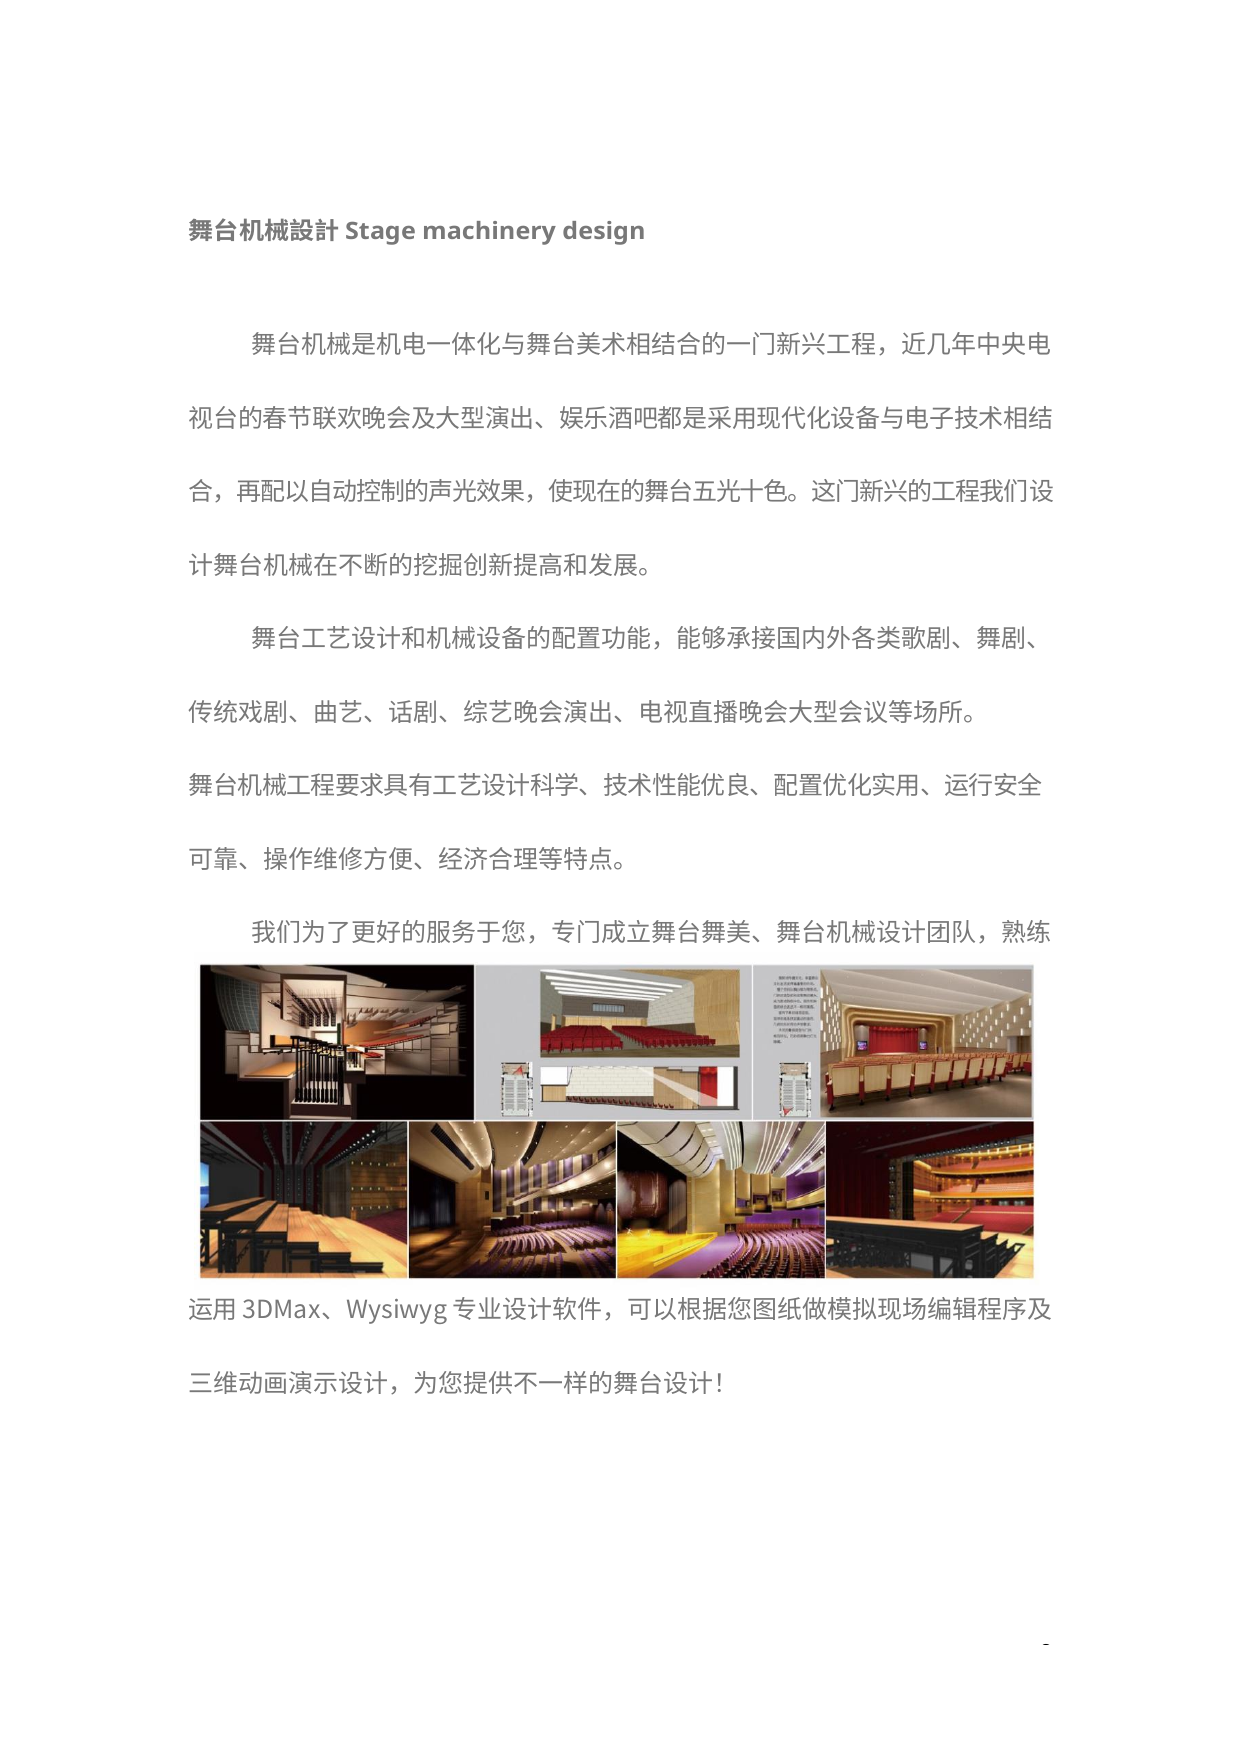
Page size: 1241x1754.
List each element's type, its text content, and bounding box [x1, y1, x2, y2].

text 舞台机械工程要求具有工艺设计科学、技术性能优良、配置优化实用、运行安全可靠、操作维修方便、经济合理等特点。 [189, 766, 1054, 876]
text 舞台机械設計 Stage machinery design [189, 212, 1090, 247]
picture [194, 952, 1040, 1290]
text 舞台工艺设计和机械设备的配置功能，能够承接国内外各类歌剧、舞剧、传统戏剧、曲艺、话剧、综艺晚会演出、电视直播晚会大型会议等场所。 [189, 619, 1051, 728]
text 舞台机械是机电一体化与舞台美术相结合的一门新兴工程，近几年中央电视台的春节联欢晚会及大型演出、娱乐酒吧都是采用现代化设备与电子技术相结合，再配以自动控制的声光效果，使现在的舞台五光十色。这门新兴的工程我们设计舞台机械在不断的挖掘创新提高和发展。 [189, 324, 1054, 581]
